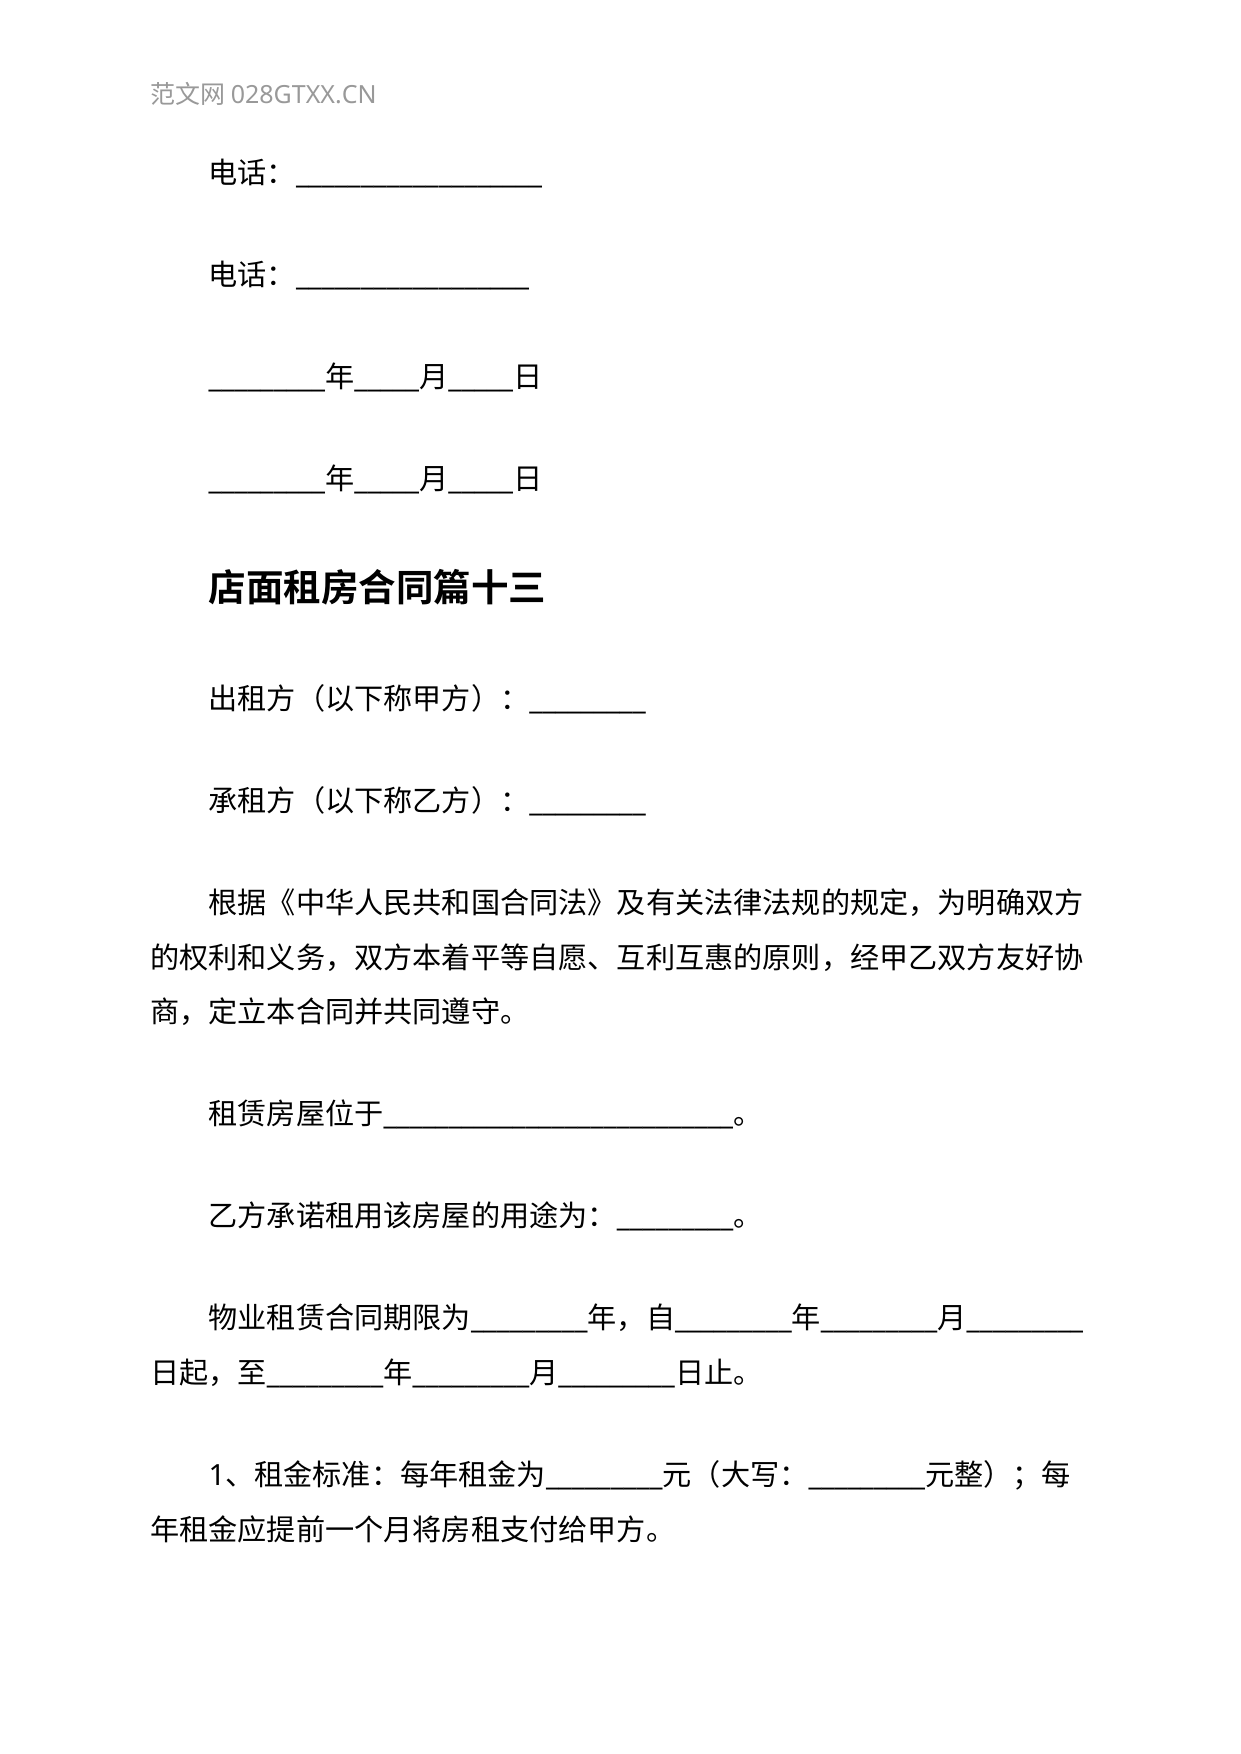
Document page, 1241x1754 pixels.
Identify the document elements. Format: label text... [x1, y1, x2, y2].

text 根据《中华人民共和国合同法》及有关法律法规的规定，为明确双方的权利和义务，双方本着平等自愿、互利互惠的原则，经甲乙双方友好协商，定立本合同并共同遵守。 [150, 879, 1090, 1031]
text 电话：___________________ [150, 150, 1090, 192]
text 乙方承诺租用该房屋的用途为：_________。 [150, 1193, 1090, 1235]
text 电话：__________________ [150, 252, 1090, 294]
text 物业租赁合同期限为_________年，自_________年_________月_________日起，至_________年_________月_________日止。 [150, 1295, 1090, 1392]
text 1、租金标准：每年租金为_________元（大写：_________元整）；每年租金应提前一个月将房租支付给甲方。 [150, 1452, 1090, 1549]
text 店面租房合同篇十三 [150, 558, 1090, 612]
text _________年_____月_____日 [150, 456, 1090, 498]
text 租赁房屋位于___________________________。 [150, 1091, 1090, 1133]
text 出租方（以下称甲方）：_________ [150, 675, 1090, 718]
text _________年_____月_____日 [150, 354, 1090, 396]
text 承租方（以下称乙方）：_________ [150, 777, 1090, 820]
